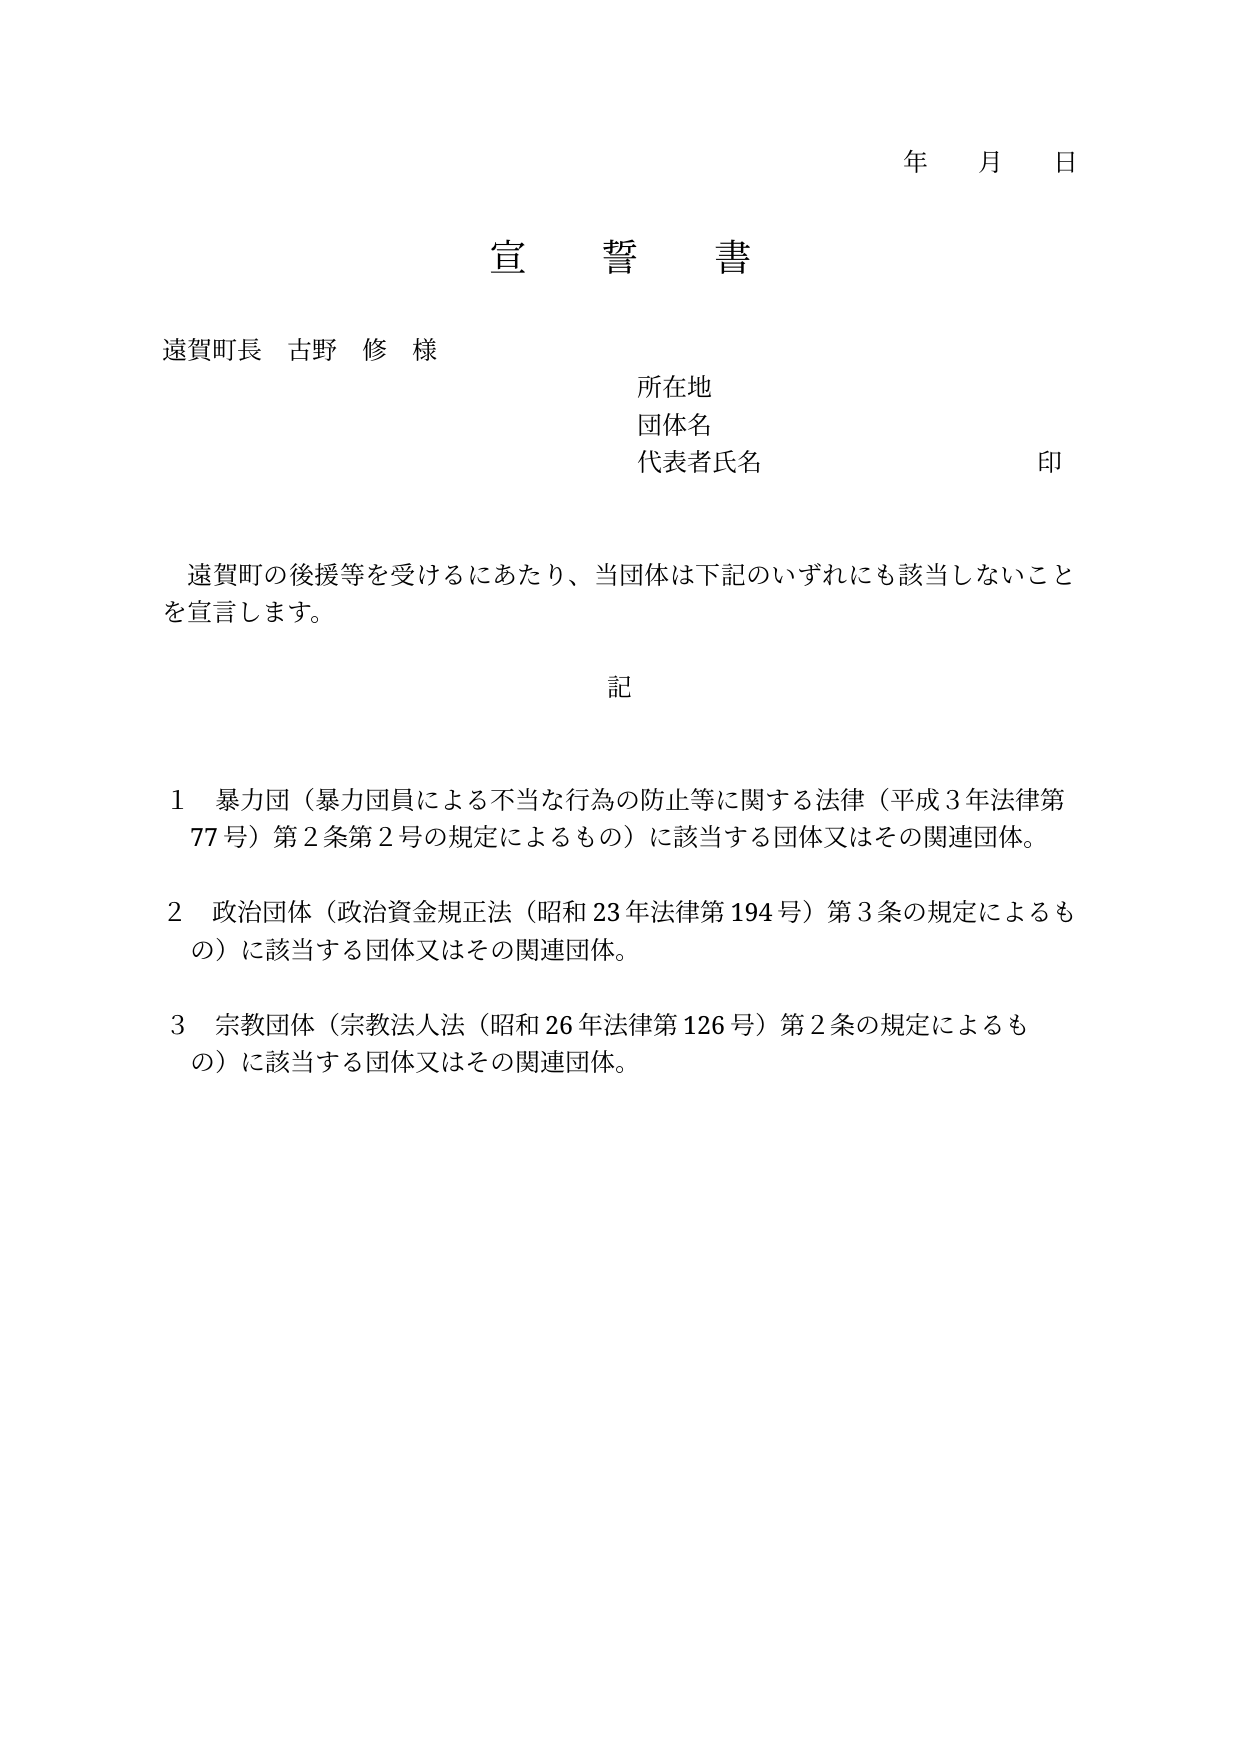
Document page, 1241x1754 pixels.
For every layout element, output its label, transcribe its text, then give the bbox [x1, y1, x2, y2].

text 代表者氏名 印 [162, 442, 1078, 480]
text ２ 政治団体（政治資金規正法（昭和23年法律第194号）第３条の規定によるもの）に該当する団体又はその関連団体。 [162, 892, 1078, 967]
text 宣 誓 書 [162, 217, 1078, 292]
text 遠賀町長 古野 修 様 [162, 330, 1078, 367]
text 所在地 [162, 367, 1078, 405]
text ３ 宗教団体（宗教法人法（昭和26年法律第126号）第２条の規定によるもの）に該当する団体又はその関連団体。 [165, 1005, 1078, 1080]
text 年 月 日 [162, 142, 1078, 180]
text １ 暴力団（暴力団員による不当な行為の防止等に関する法律（平成３年法律第77号）第２条第２号の規定によるもの）に該当する団体又はその関連団体。 [165, 780, 1078, 855]
text 記 [162, 667, 1078, 705]
text 遠賀町の後援等を受けるにあたり、当団体は下記のいずれにも該当しないことを宣言します。 [162, 555, 1078, 630]
text 団体名 [162, 405, 1078, 442]
